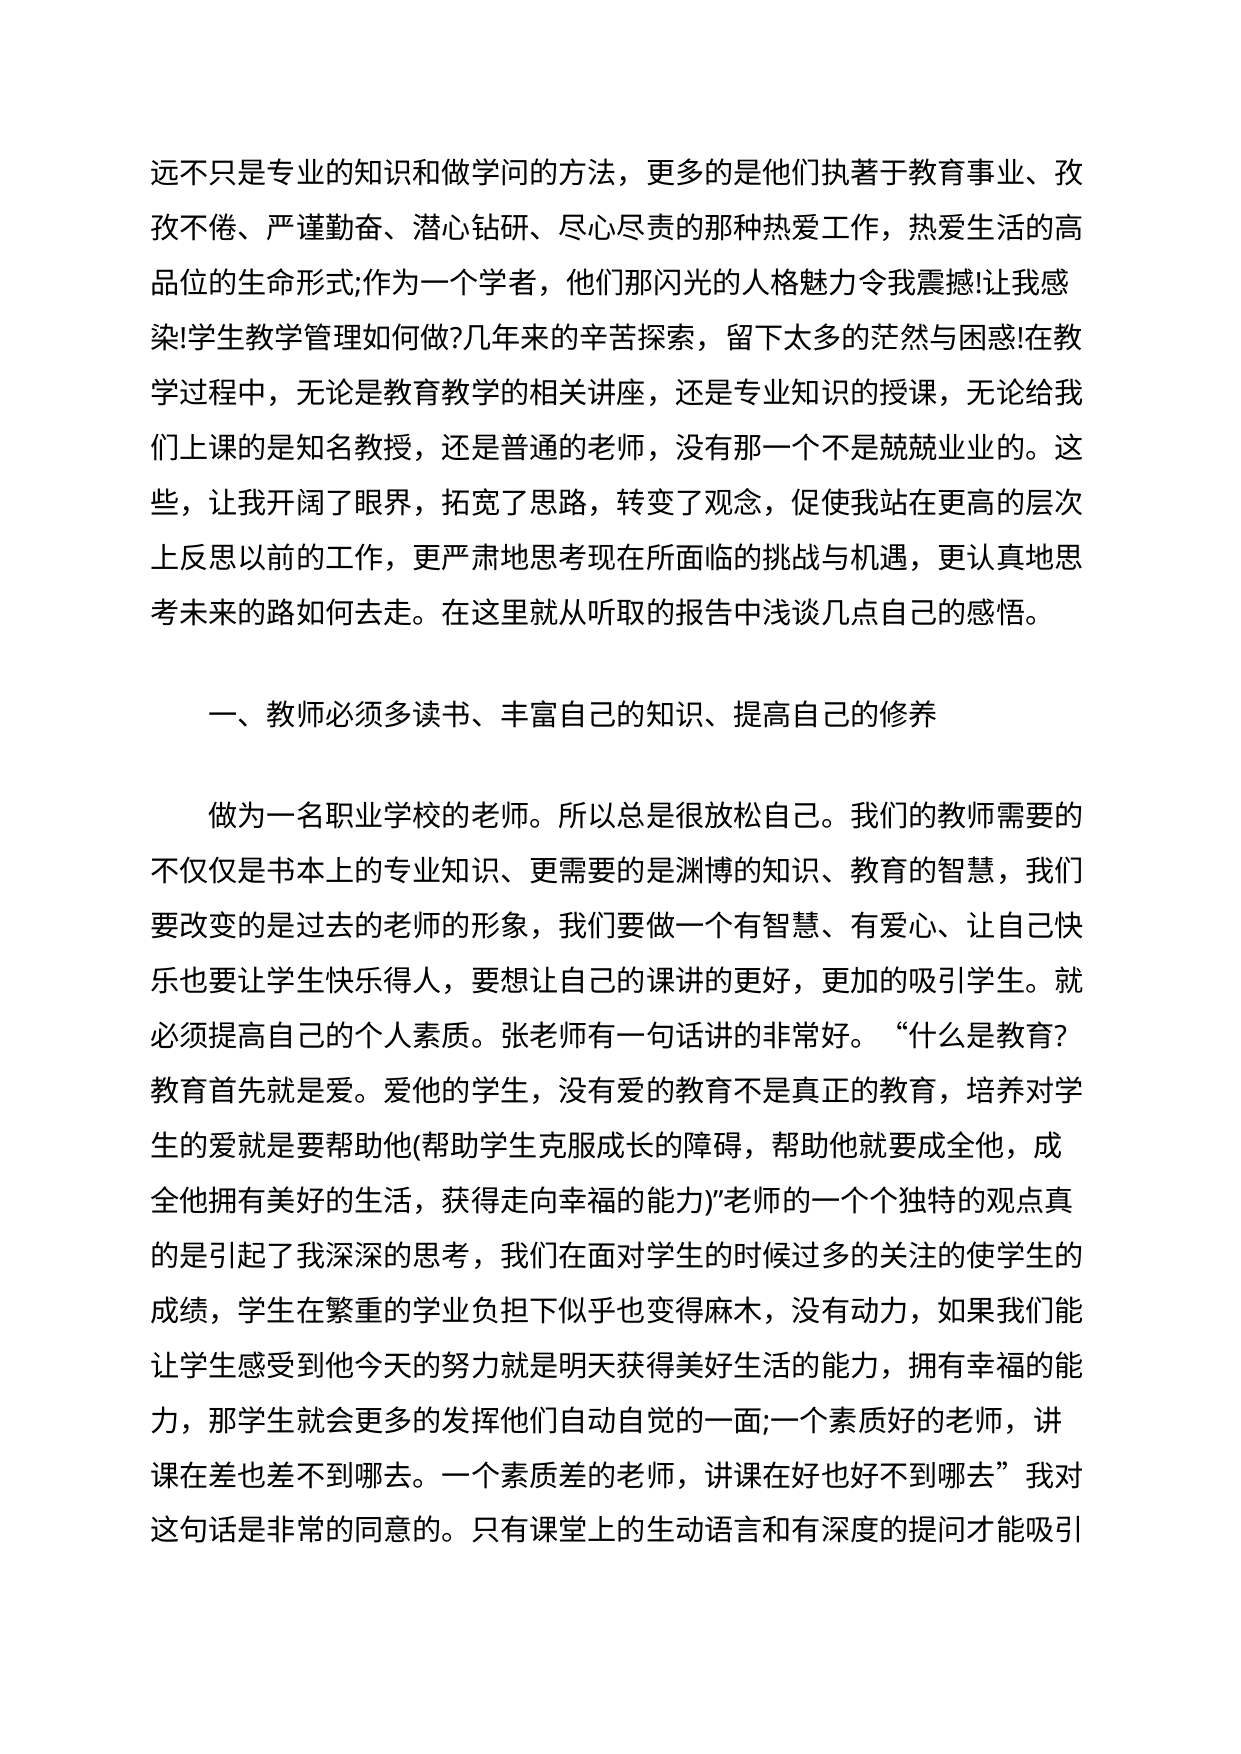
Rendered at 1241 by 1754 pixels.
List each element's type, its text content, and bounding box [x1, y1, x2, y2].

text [150, 150, 1090, 632]
text 一、教师必须多读书、丰富自己的知识、提高自己的修养 [150, 691, 1090, 733]
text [150, 793, 1090, 1549]
